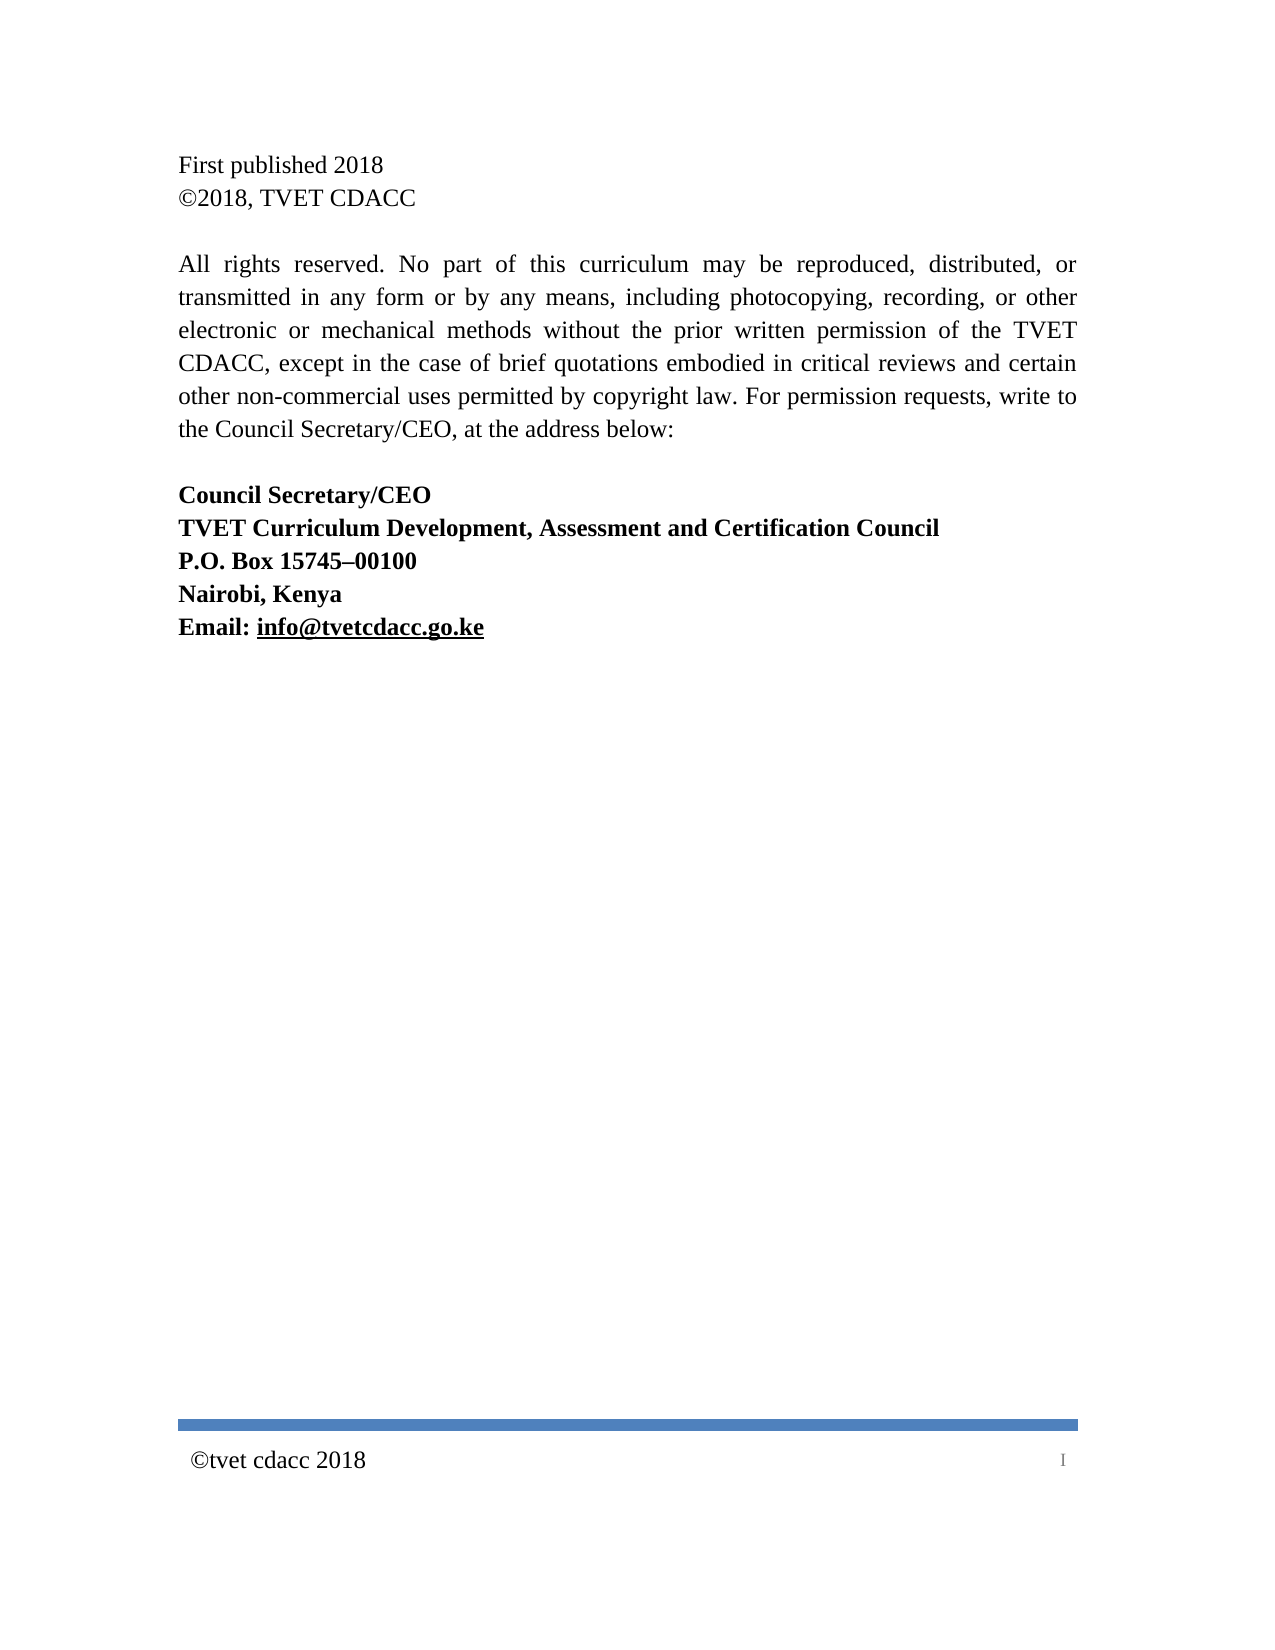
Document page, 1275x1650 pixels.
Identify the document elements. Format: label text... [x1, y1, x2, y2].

text All rights reserved. No part of this curriculum may be reproduced, distributed, or transmitted in any form or by any means, including photocopying, recording, or other electronic or mechanical methods without the prior written permission of the TVET CDACC, except in the case of brief quotations embodied in critical reviews and certain other non-commercial uses permitted by copyright law. For permission requests, write to the Council Secretary/CEO, at the address below: [178, 249, 1078, 443]
text Email: info@tvetcdacc.go.ke [178, 612, 1078, 641]
text First published 2018 [178, 150, 1078, 179]
text ©2018, TVET CDACC [178, 183, 1078, 212]
text Nairobi, Kenya [178, 579, 1078, 608]
text P.O. Box 15745–00100 [178, 546, 1078, 575]
text TVET Curriculum Development, Assessment and Certification Council [178, 513, 1078, 542]
text Council Secretary/CEO [178, 480, 1078, 509]
